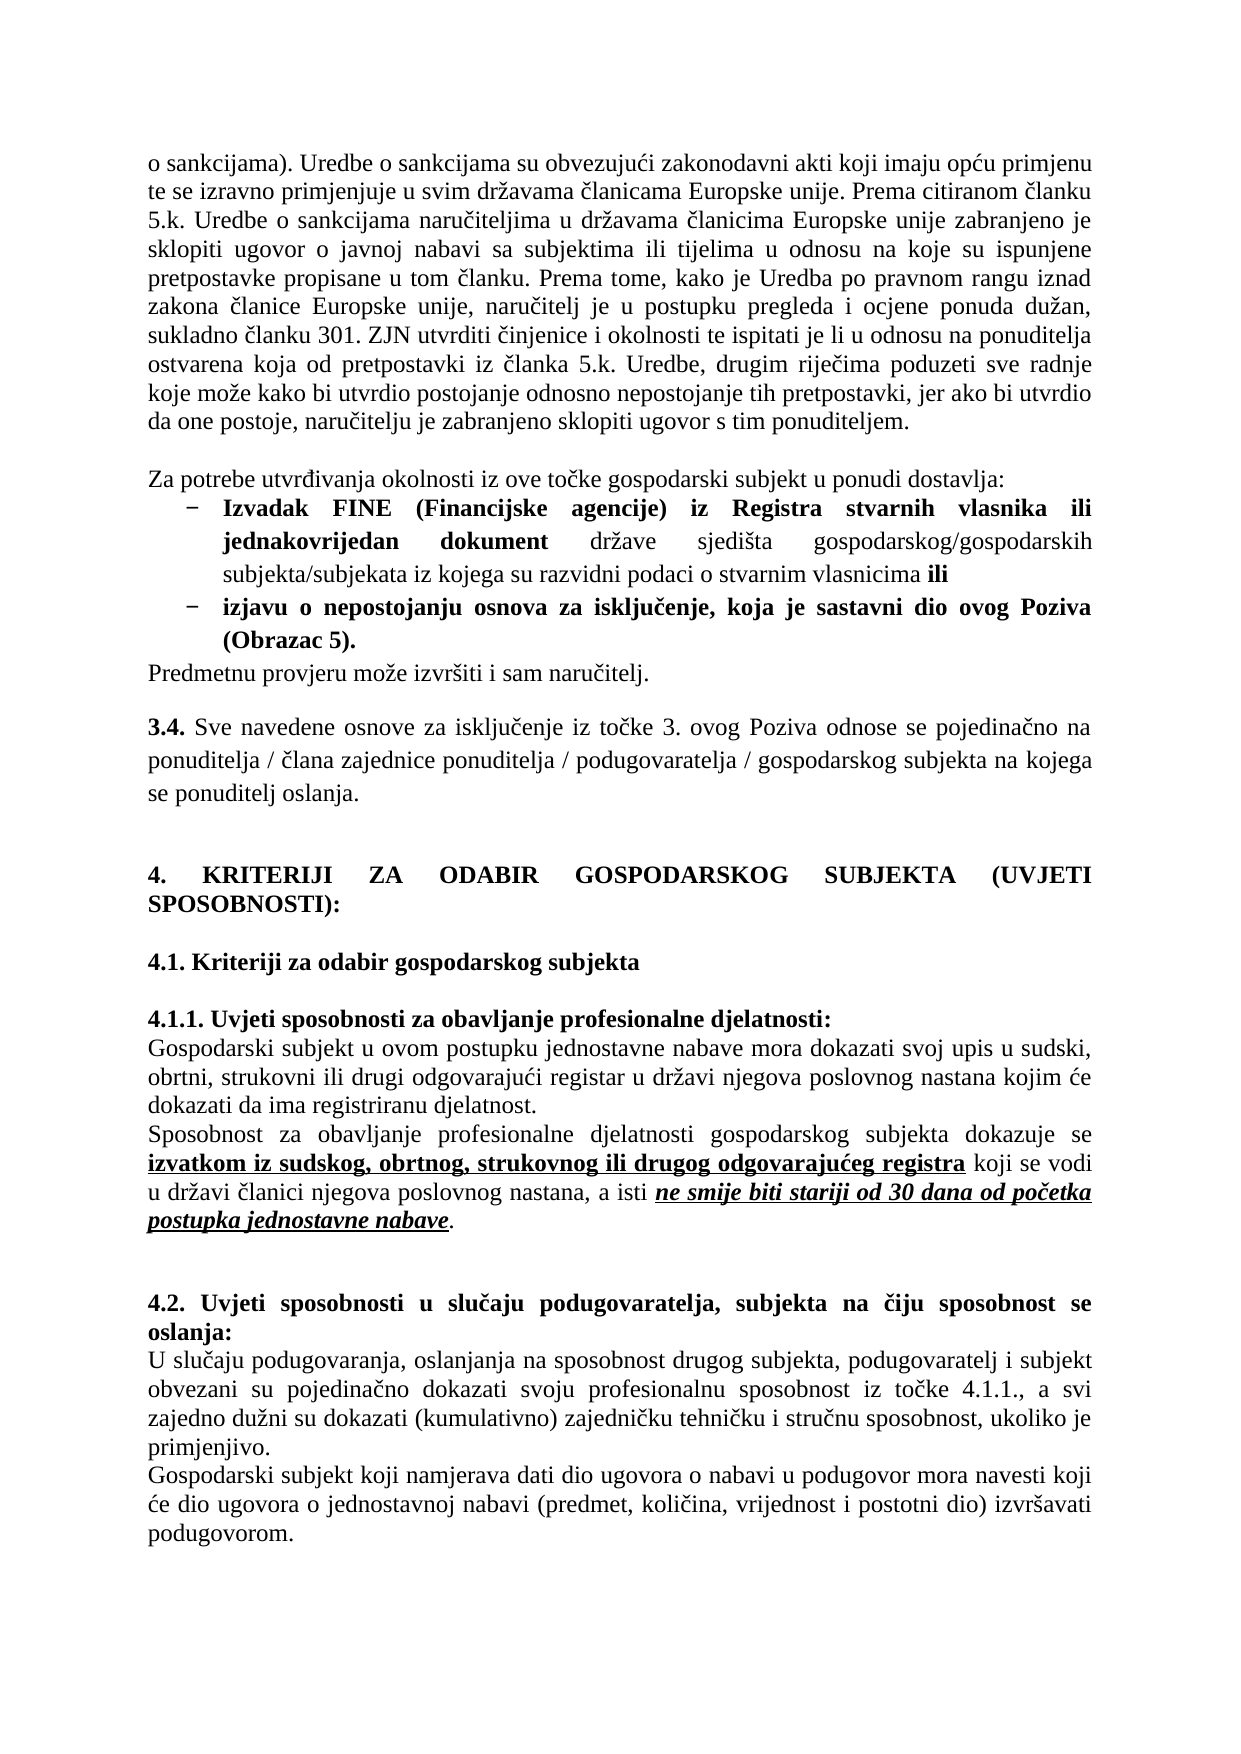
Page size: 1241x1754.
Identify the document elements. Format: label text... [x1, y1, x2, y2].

text Sposobnost za obavljanje profesionalne djelatnosti gospodarskog subjekta dokazuje se izvatkom iz sudskog, obrtnog, strukovnog ili drugog odgovarajućeg registra koji se vodi u državi članici njegova poslovnog nastana, a isti ne smije biti stariji od 30 dana od početka postupka jednostavne nabave. [148, 1119, 1093, 1234]
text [148, 148, 1093, 435]
text 4.1.1. Uvjeti sposobnosti za obavljanje profesionalne djelatnosti: [148, 1004, 1093, 1033]
text Za potrebe utvrđivanja okolnosti iz ove točke gospodarski subjekt u ponudi dostavlja: [148, 464, 1044, 493]
text 3.4. Sve navedene osnove za isključenje iz točke 3. ovog Poziva odnose se pojedinačno na ponuditelja / člana zajednice ponuditelja / podugovaratelja / gospodarskog subjekta na kojega se ponuditelj oslanja. [148, 712, 1093, 807]
text 4. KRITERIJI ZA ODABIR GOSPODARSKOG SUBJEKTA (UVJETI SPOSOBNOSTI): [148, 860, 1093, 918]
list Izvadak FINE (Financijske agencije) iz Registra stvarnih vlasnika ili jednakovrijedan dokument države sjedišta gospodarskog/gospodarskih subjekta/subjekata iz kojega su razvidni podaci o stvarnim vlasnicima ili [185, 493, 1093, 588]
text Predmetnu provjeru može izvršiti i sam naručitelj. [148, 658, 1093, 687]
text Gospodarski subjekt u ovom postupku jednostavne nabave mora dokazati svoj upis u sudski, obrtni, strukovni ili drugi odgovarajući registar u državi njegova poslovnog nastana kojim će dokazati da ima registriranu djelatnost. [148, 1033, 1093, 1119]
text U slučaju podugovaranja, oslanjanja na sposobnost drugog subjekta, podugovaratelj i subjekt obvezani su pojedinačno dokazati svoju profesionalnu sposobnost iz točke 4.1.1., a svi zajedno dužni su dokazati (kumulativno) zajedničku tehničku i stručnu sposobnost, ukoliko je primjenjivo. [148, 1346, 1093, 1461]
text 4.1. Kriteriji za odabir gospodarskog subjekta [148, 947, 1093, 975]
text Gospodarski subjekt koji namjerava dati dio ugovora o nabavi u podugovor mora navesti koji će dio ugovora o jednostavnoj nabavi (predmet, količina, vrijednost i postotni dio) izvršavati podugovorom. [148, 1461, 1093, 1547]
text 4.2. Uvjeti sposobnosti u slučaju podugovaratelja, subjekta na čiju sposobnost se oslanja: [148, 1288, 1093, 1346]
list izjavu o nepostojanju osnova za isključenje, koja je sastavni dio ovog Poziva (Obrazac 5). [185, 592, 1093, 654]
